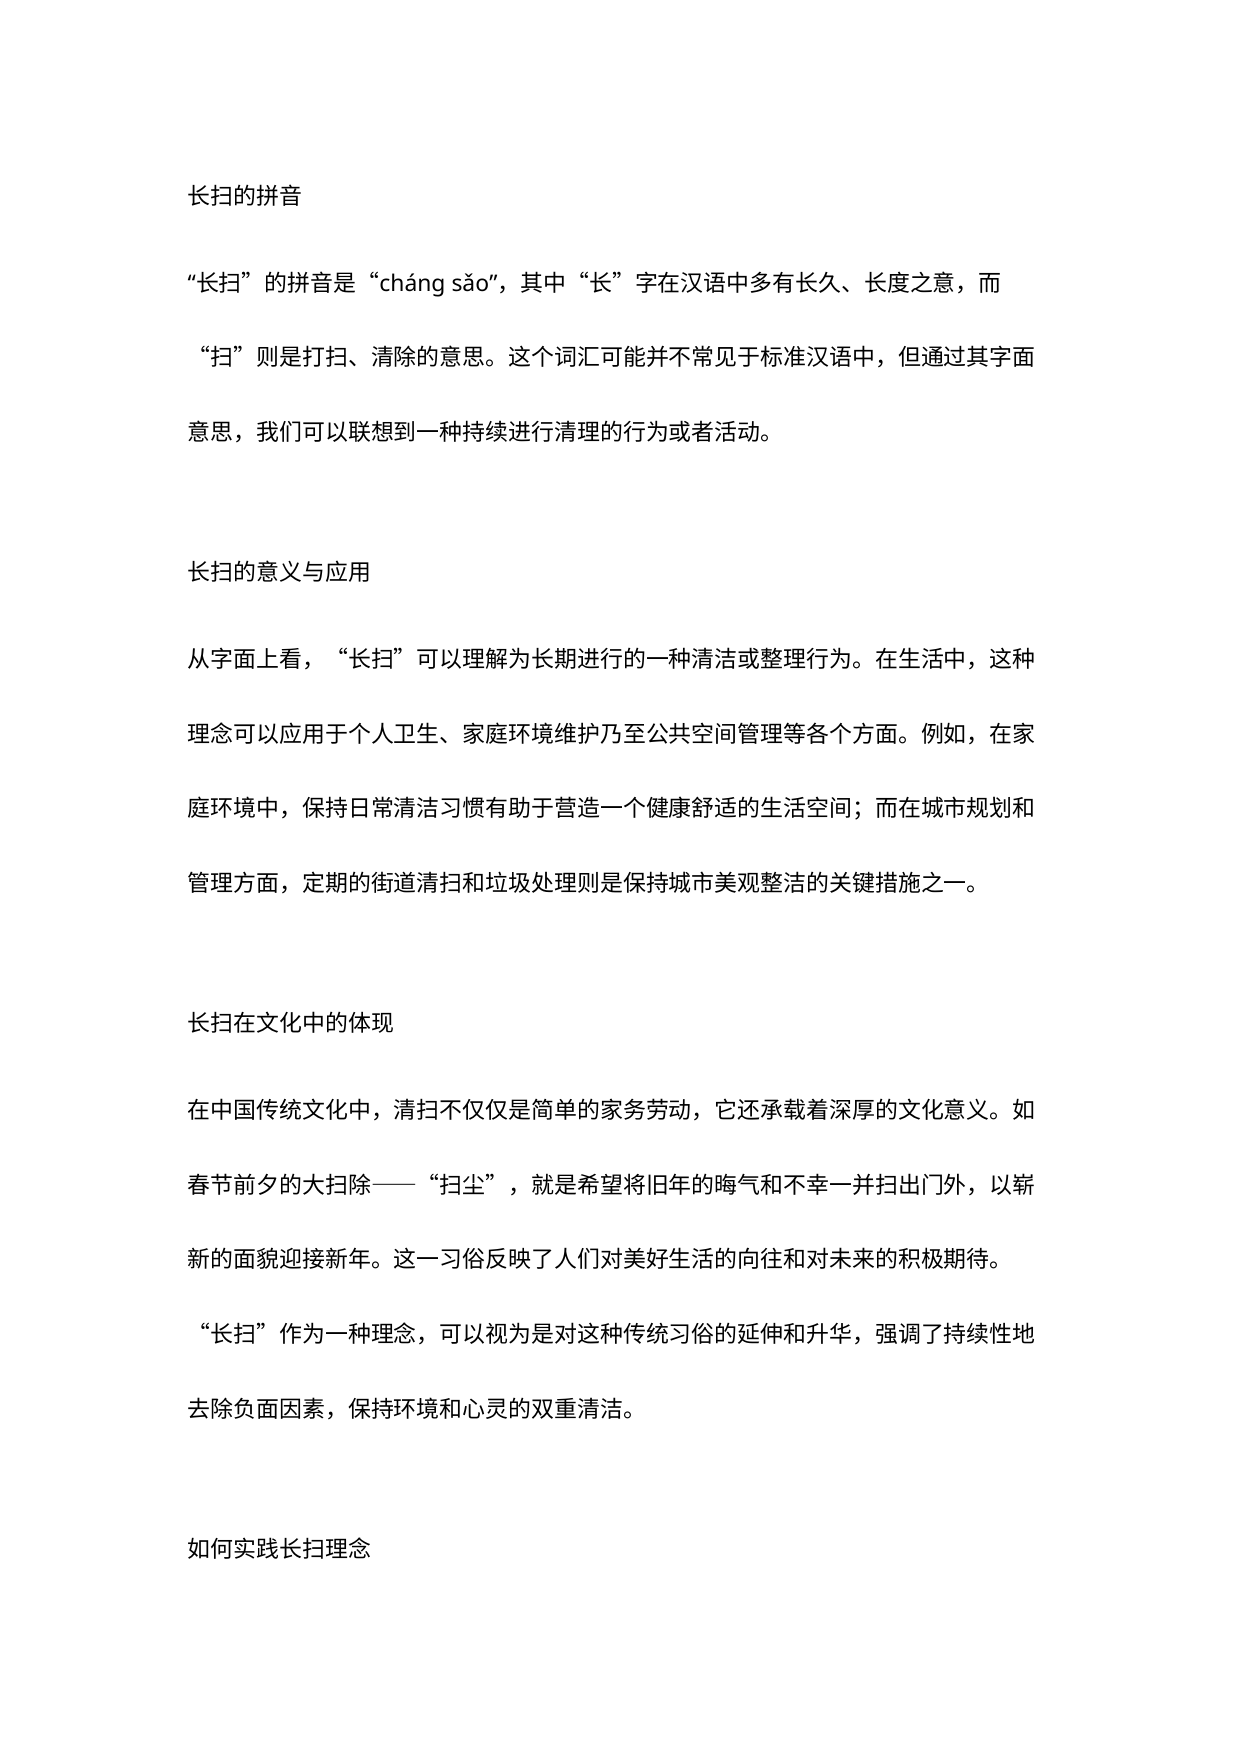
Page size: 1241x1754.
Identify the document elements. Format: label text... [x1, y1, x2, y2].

text 长扫的意义与应用 [187, 538, 1053, 603]
text 长扫在文化中的体现 [187, 989, 1053, 1054]
text “长扫”的拼音是“cháng sǎo”，其中“长”字在汉语中多有长久、长度之意，而“扫”则是打扫、清除的意思。这个词汇可能并不常见于标准汉语中，但通过其字面意思，我们可以联想到一种持续进行清理的行为或者活动。 [187, 248, 1053, 463]
text 长扫的拼音 [187, 162, 1053, 227]
text 从字面上看，“长扫”可以理解为长期进行的一种清洁或整理行为。在生活中，这种理念可以应用于个人卫生、家庭环境维护乃至公共空间管理等各个方面。例如，在家庭环境中，保持日常清洁习惯有助于营造一个健康舒适的生活空间；而在城市规划和管理方面，定期的街道清扫和垃圾处理则是保持城市美观整洁的关键措施之一。 [187, 625, 1053, 914]
text 如何实践长扫理念 [187, 1515, 1053, 1580]
text 在中国传统文化中，清扫不仅仅是简单的家务劳动，它还承载着深厚的文化意义。如春节前夕的大扫除——“扫尘”，就是希望将旧年的晦气和不幸一并扫出门外，以崭新的面貌迎接新年。这一习俗反映了人们对美好生活的向往和对未来的积极期待。“长扫”作为一种理念，可以视为是对这种传统习俗的延伸和升华，强调了持续性地去除负面因素，保持环境和心灵的双重清洁。 [187, 1076, 1053, 1440]
